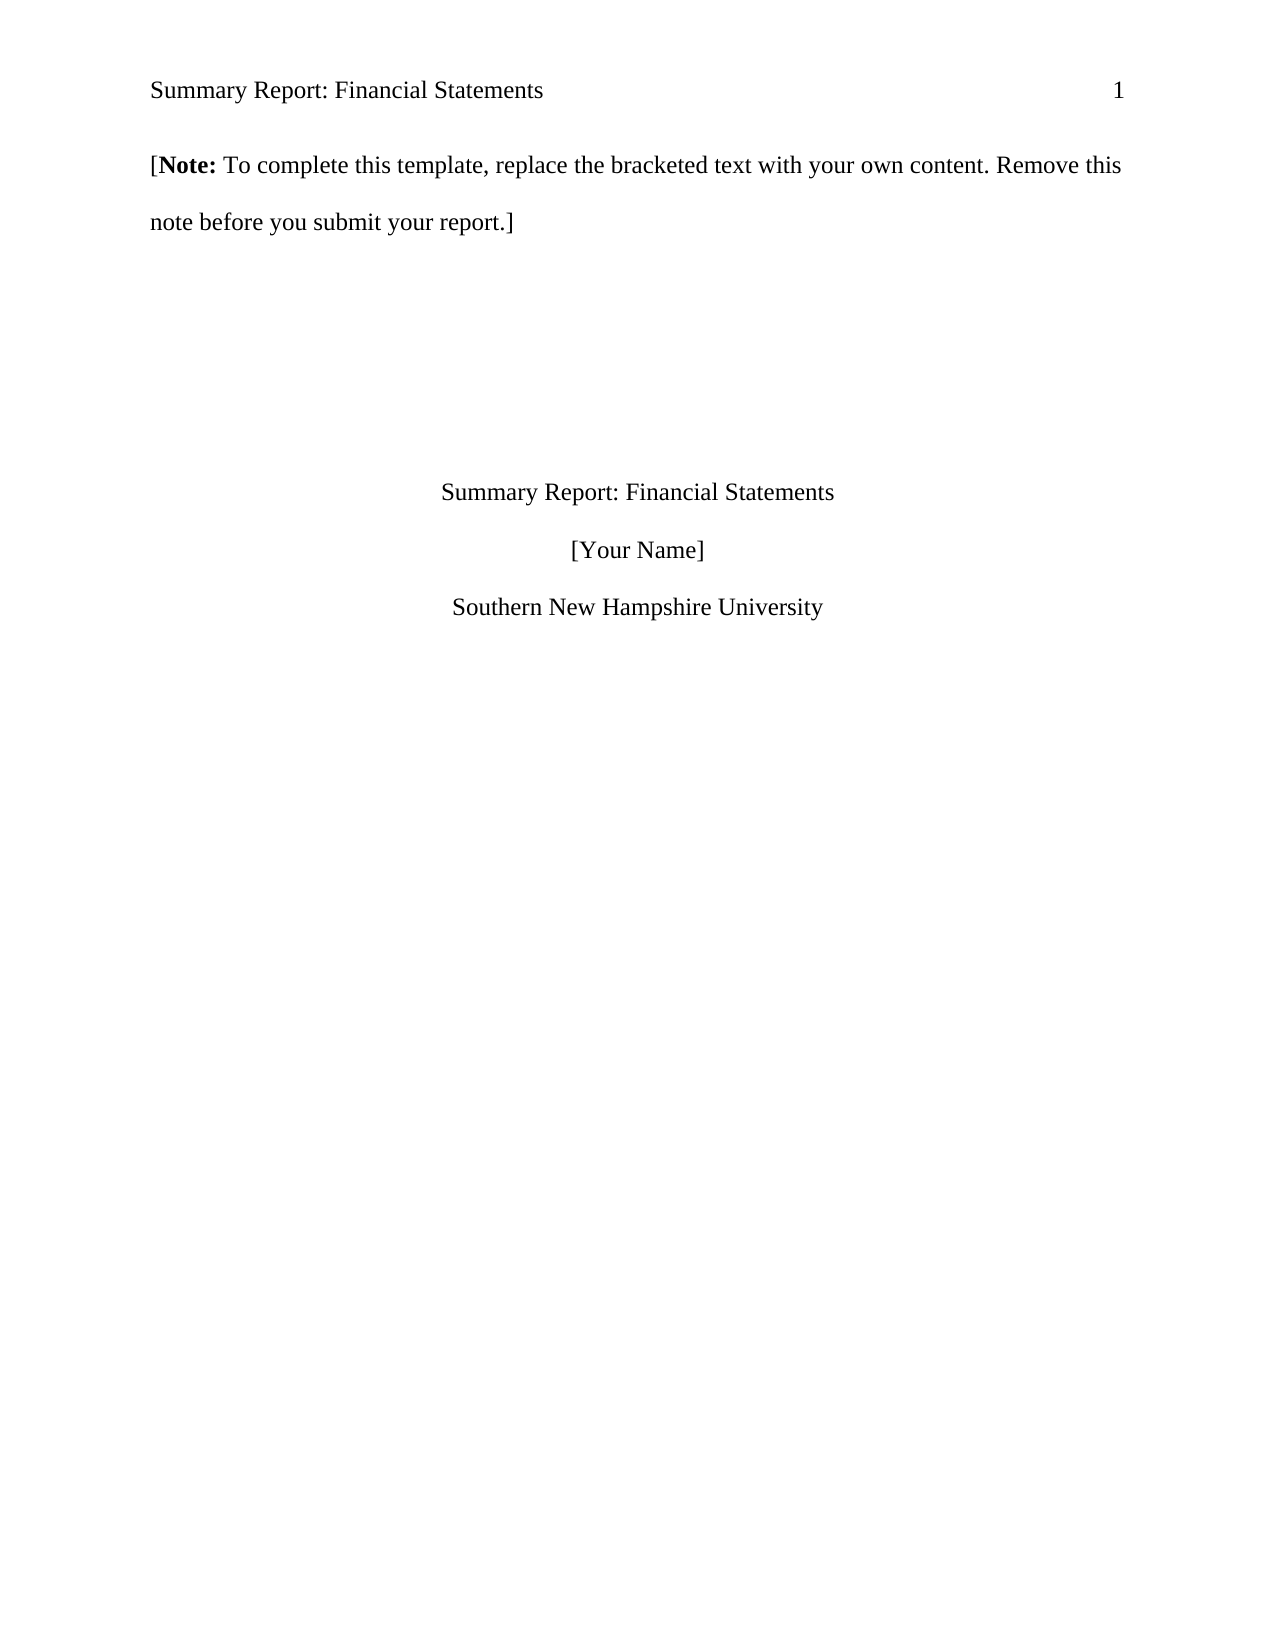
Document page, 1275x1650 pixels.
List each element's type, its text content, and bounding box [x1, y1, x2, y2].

text [Your Name] [150, 535, 1125, 564]
text [Note: To complete this template, replace the bracketed text with your own content. Remove this note before you submit your report.] [150, 150, 1125, 236]
subtitle Summary Report: Financial Statements [150, 477, 1125, 506]
text Southern New Hampshire University [150, 592, 1125, 621]
